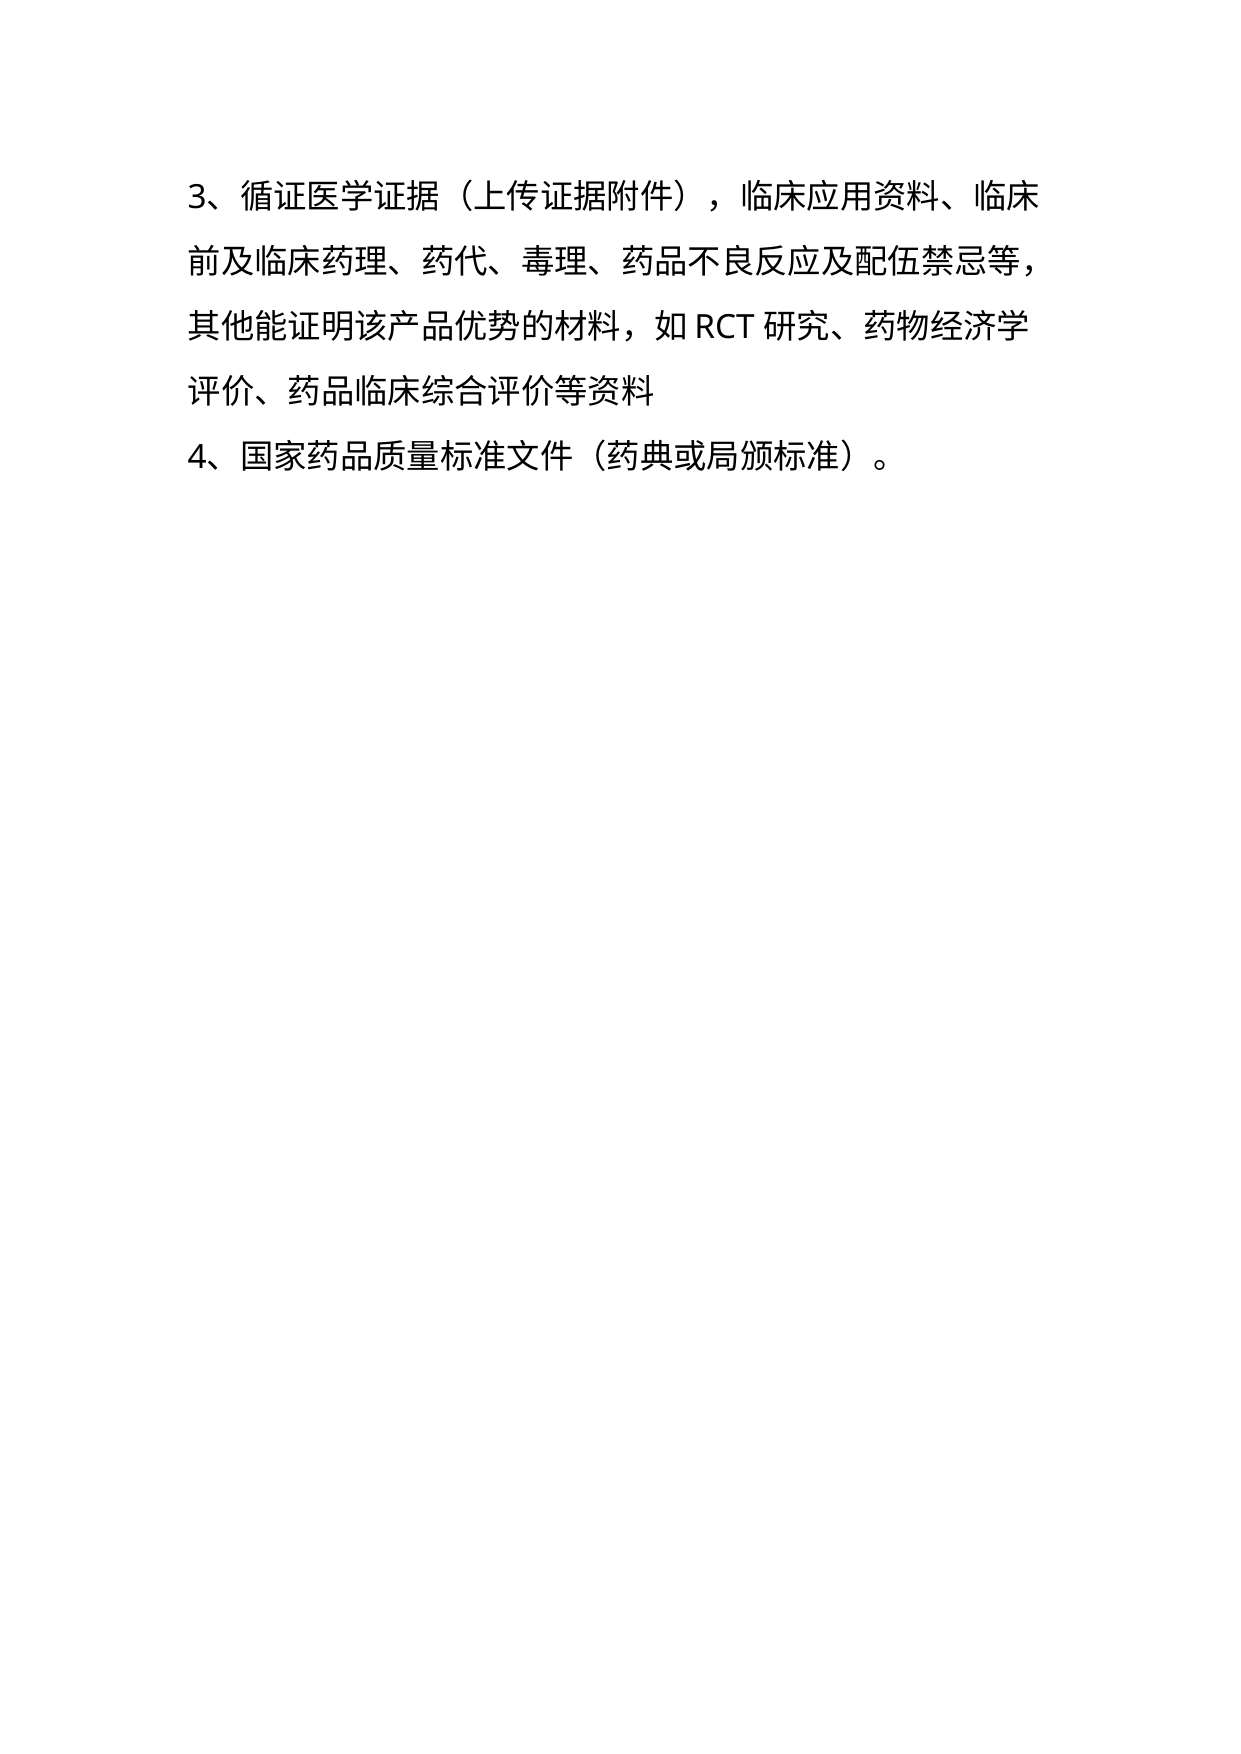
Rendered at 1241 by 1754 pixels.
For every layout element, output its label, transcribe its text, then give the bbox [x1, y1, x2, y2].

text 4、国家药品质量标准文件（药典或局颁标准）。 [187, 422, 1053, 487]
text 3、循证医学证据（上传证据附件），临床应用资料、临床前及临床药理、药代、毒理、药品不良反应及配伍禁忌等，其他能证明该产品优势的材料，如RCT 研究、药物经济学评价、药品临床综合评价等资料 [187, 162, 1053, 422]
